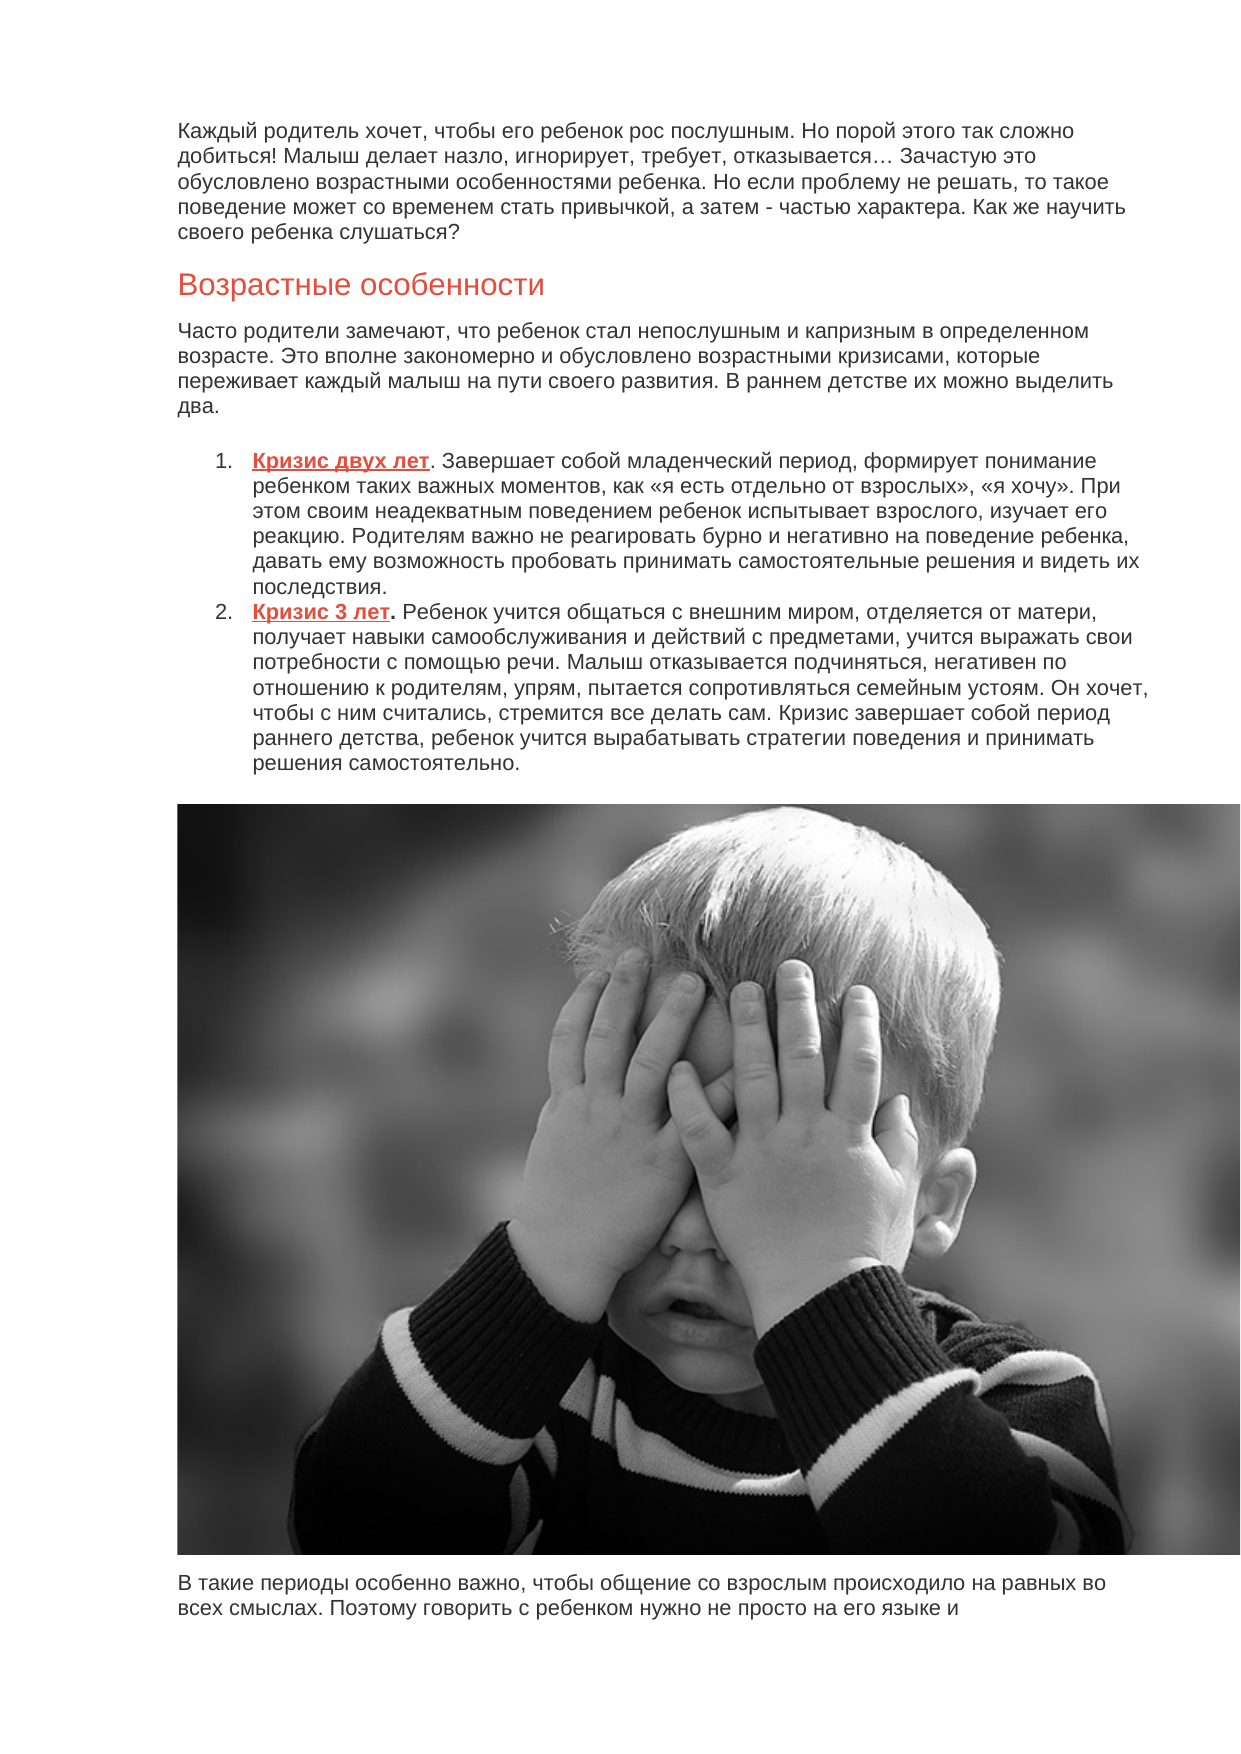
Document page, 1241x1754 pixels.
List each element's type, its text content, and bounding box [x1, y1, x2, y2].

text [177, 1570, 1152, 1621]
picture [177, 804, 1241, 1555]
text Часто родители замечают, что ребенок стал непослушным и капризным в определенном возрасте. Это вполне закономерно и обусловлено возрастными кризисами, которые переживает каждый малыш на пути своего развития. В раннем детстве их можно выделить два. [177, 318, 1152, 418]
list Кризис 3 лет. Ребенок учится общаться с внешним миром, отделяется от матери, получает навыки самообслуживания и действий с предметами, учится выражать свои потребности с помощью речи. Малыш отказывается подчиняться, негативен по отношению к родителям, упрям, пытается сопротивляться семейным устоям. Он хочет, чтобы с ним считались, стремится все делать сам. Кризис завершает собой период раннего детства, ребенок учится вырабатывать стратегии поведения и принимать решения самостоятельно. [215, 599, 1152, 775]
text Каждый родитель хочет, чтобы его ребенок рос послушным. Но порой этого так сложно добиться! Малыш делает назло, игнорирует, требует, отказывается… Зачастую это обусловлено возрастными особенностями ребенка. Но если проблему не решать, то такое поведение может со временем стать привычкой, а затем - частью характера. Как же научить своего ребенка слушаться? [177, 118, 1152, 244]
list Кризис двух лет. Завершает собой младенческий период, формирует понимание ребенком таких важных моментов, как «я есть отдельно от взрослых», «я хочу». При этом своим неадекватным поведением ребенок испытывает взрослого, изучает его реакцию. Родителям важно не реагировать бурно и негативно на поведение ребенка, давать ему возможность пробовать принимать самостоятельные решения и видеть их последствия. [215, 448, 1152, 599]
text Возрастные особенности [177, 260, 1152, 302]
